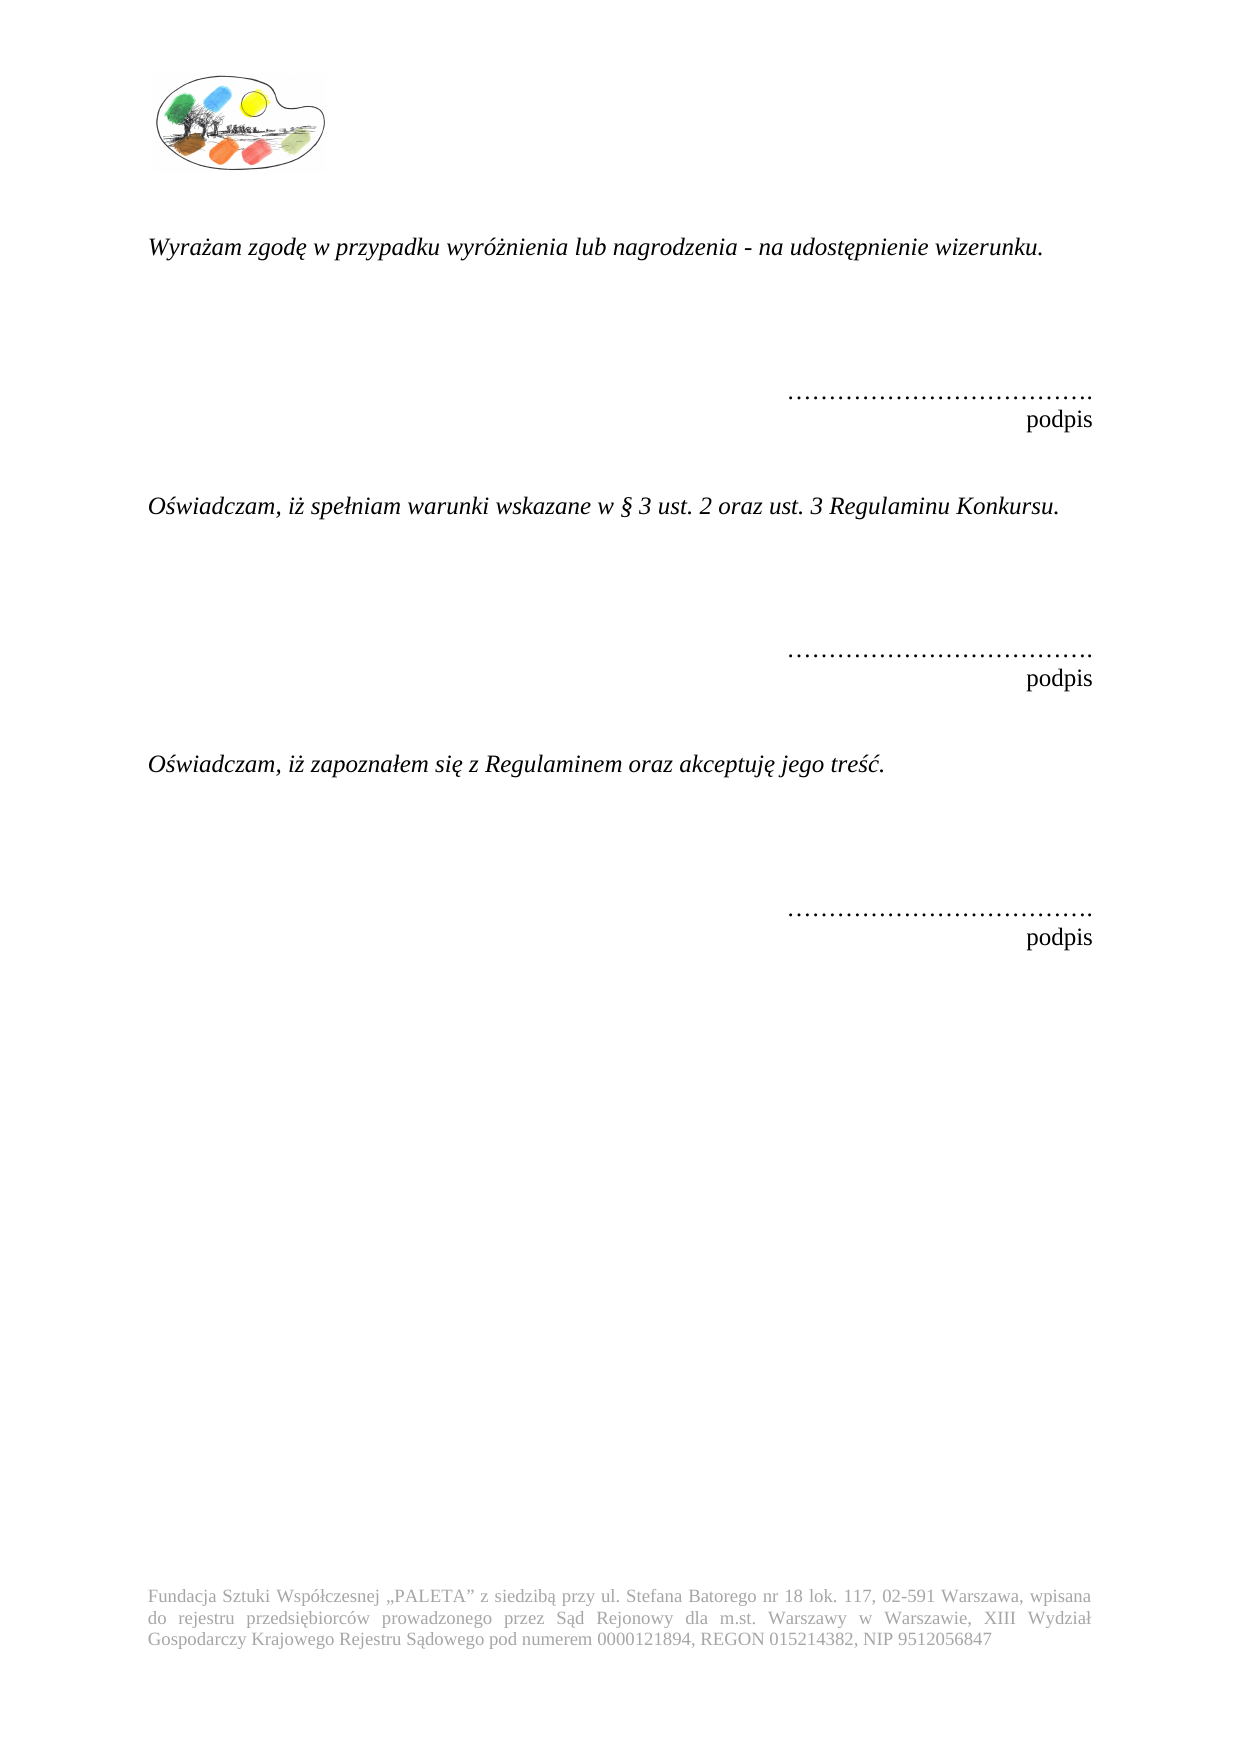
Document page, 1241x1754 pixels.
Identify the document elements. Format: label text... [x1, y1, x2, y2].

text Oświadczam, iż spełniam warunki wskazane w § 3 ust. 2 oraz ust. 3 Regulaminu Konkursu. [148, 491, 1093, 519]
text ………………………………. [738, 376, 1093, 404]
text Oświadczam, iż zapoznałem się z Regulaminem oraz akceptuję jego treść. [148, 749, 1093, 778]
text ………………………………. [738, 634, 1093, 663]
text ………………………………. [738, 893, 1093, 922]
text podpis [885, 404, 1093, 433]
text podpis [738, 922, 1093, 951]
text podpis [738, 663, 1093, 692]
picture [153, 73, 327, 173]
text Wyrażam zgodę w przypadku wyróżnienia lub nagrodzenia - na udostępnienie wizerunku. [148, 232, 1093, 261]
